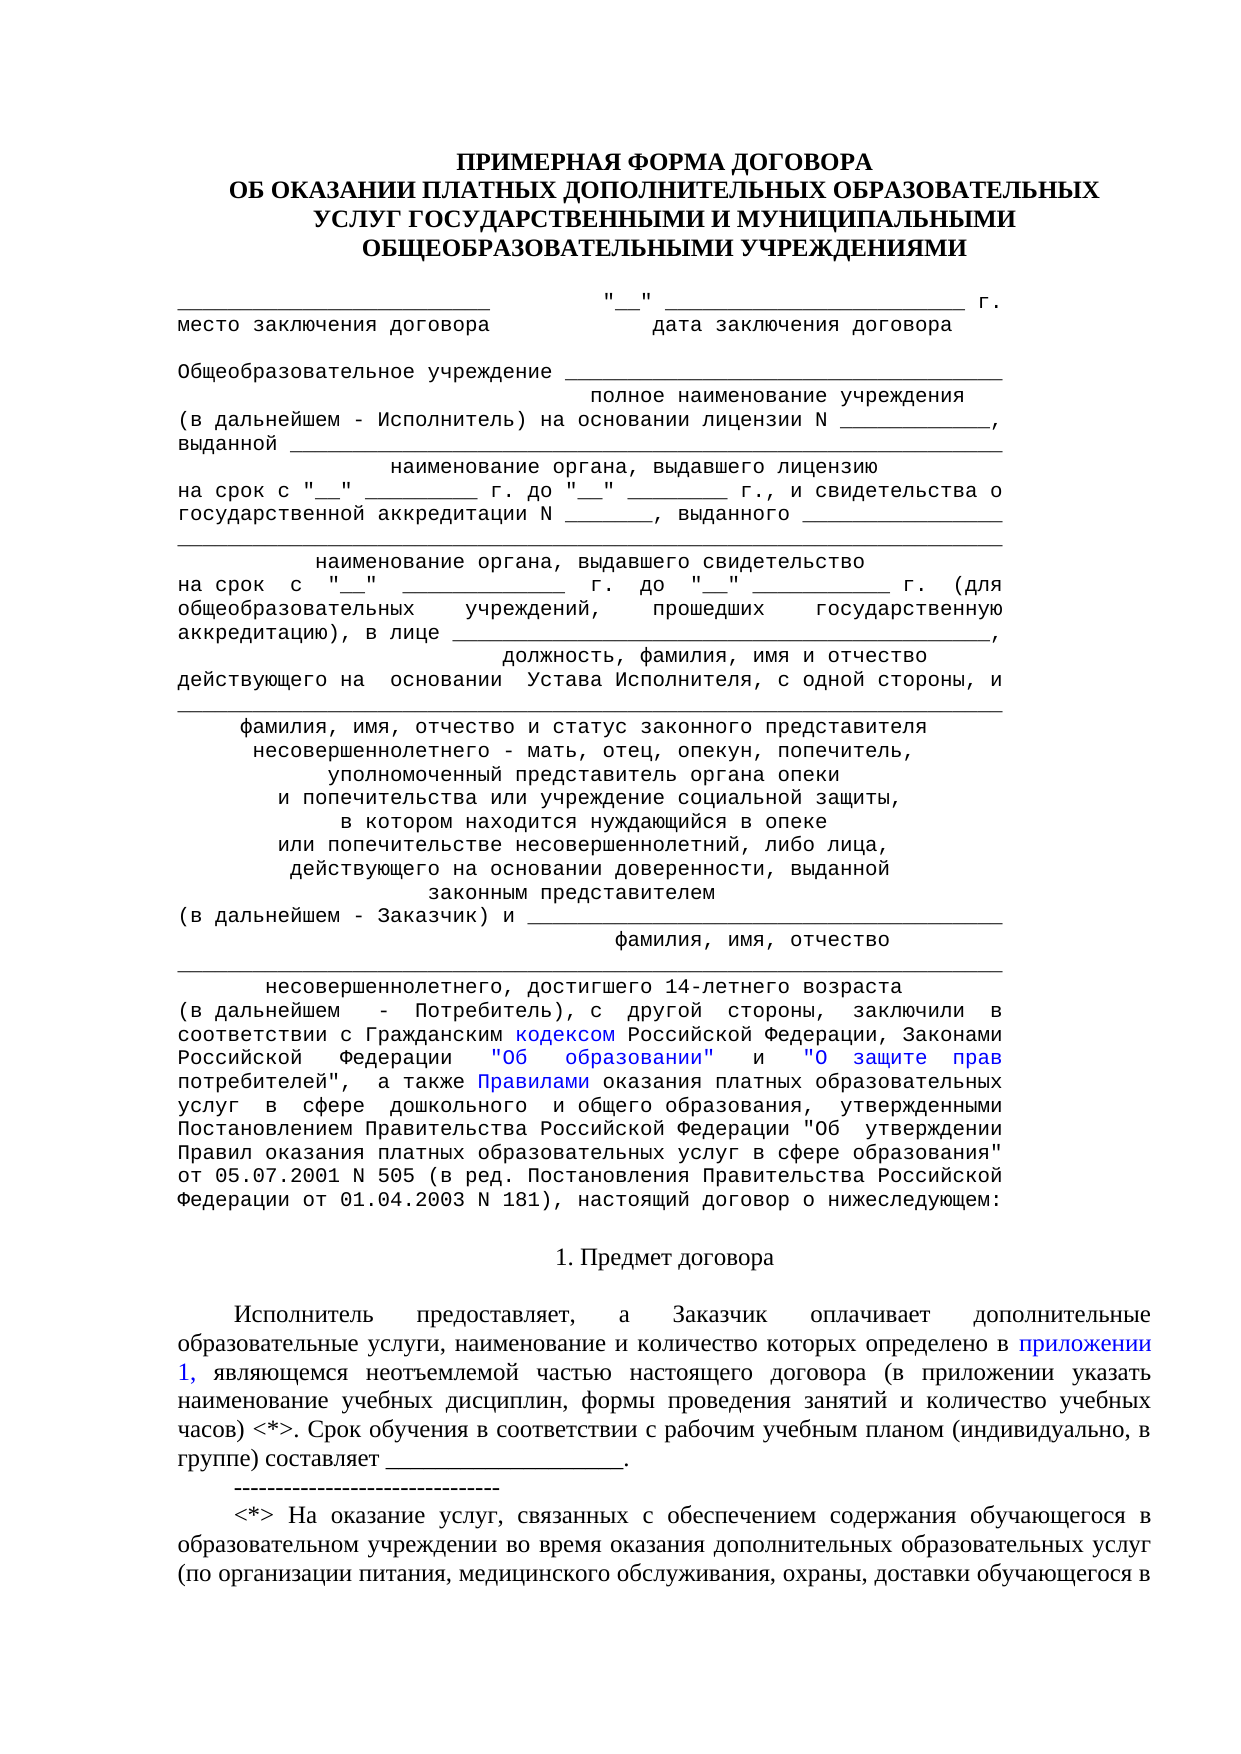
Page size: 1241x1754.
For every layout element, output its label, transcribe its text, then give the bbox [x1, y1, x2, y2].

text место заключения договора дата заключения договора [177, 314, 1152, 338]
text __________________________________________________________________ [177, 693, 1152, 716]
text Российской Федерации "Об образовании" и "О защите прав [177, 1047, 1152, 1071]
text -------------------------------- [177, 1472, 1152, 1500]
text законным представителем [177, 882, 1152, 905]
text УСЛУГ ГОСУДАРСТВЕННЫМИ И МУНИЦИПАЛЬНЫМИ [177, 204, 1152, 233]
text уполномоченный представитель органа опеки [177, 763, 1152, 787]
text общеобразовательных учреждений, прошедших государственную [177, 598, 1152, 622]
text наименование органа, выдавшего свидетельство [177, 551, 1152, 574]
text ОБЩЕОБРАЗОВАТЕЛЬНЫМИ УЧРЕЖДЕНИЯМИ [177, 233, 1152, 262]
text Общеобразовательное учреждение ___________________________________ [177, 362, 1152, 385]
text (в дальнейшем - Потребитель), с другой стороны, заключили в [177, 1000, 1152, 1024]
text потребителей", а также Правилами оказания платных образовательных [177, 1071, 1152, 1094]
text несовершеннолетнего - мать, отец, опекун, попечитель, [177, 740, 1152, 763]
text действующего на основании доверенности, выданной [177, 858, 1152, 882]
text и попечительства или учреждение социальной защиты, [177, 787, 1152, 811]
text должность, фамилия, имя и отчество [177, 645, 1152, 669]
text Федерации от 01.04.2003 N 181), настоящий договор о нижеследующем: [177, 1189, 1152, 1213]
text фамилия, имя, отчество и статус законного представителя [177, 716, 1152, 740]
text выданной _________________________________________________________ [177, 432, 1152, 456]
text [177, 1500, 1152, 1587]
text (в дальнейшем - Заказчик) и ______________________________________ [177, 905, 1152, 929]
text __________________________________________________________________ [177, 953, 1152, 976]
text наименование органа, выдавшего лицензию [177, 456, 1152, 480]
text полное наименование учреждения [177, 385, 1152, 409]
text услуг в сфере дошкольного и общего образования, утвержденными [177, 1094, 1152, 1118]
text ОБ ОКАЗАНИИ ПЛАТНЫХ ДОПОЛНИТЕЛЬНЫХ ОБРАЗОВАТЕЛЬНЫХ [177, 176, 1152, 204]
text 1. Предмет договора [177, 1242, 1152, 1270]
text Правил оказания платных образовательных услуг в сфере образования" [177, 1142, 1152, 1166]
text ПРИМЕРНАЯ ФОРМА ДОГОВОРА [177, 147, 1152, 176]
text на срок с "__" _____________ г. до "__" ___________ г. (для [177, 574, 1152, 598]
text от 05.07.2001 N 505 (в ред. Постановления Правительства Российской [177, 1166, 1152, 1189]
text несовершеннолетнего, достигшего 14-летнего возраста [177, 976, 1152, 1000]
text фамилия, имя, отчество [177, 929, 1152, 953]
text Исполнитель предоставляет, а Заказчик оплачивает дополнительные образовательные услуги, наименование и количество которых определено в приложении 1, являющемся неотъемлемой частью настоящего договора (в приложении указать наименование учебных дисциплин, формы проведения занятий и количество учебных часов) <*>. Срок обучения в соответствии с рабочим учебным планом (индивидуально, в группе) составляет ___________________. [177, 1299, 1152, 1472]
text _________________________ "__" ________________________ г. [177, 291, 1152, 314]
text Постановлением Правительства Российской Федерации "Об утверждении [177, 1118, 1152, 1142]
text в котором находится нуждающийся в опеке [177, 811, 1152, 834]
text соответствии с Гражданским кодексом Российской Федерации, Законами [177, 1024, 1152, 1047]
text на срок с "__" _________ г. до "__" ________ г., и свидетельства о [177, 480, 1152, 503]
text или попечительстве несовершеннолетний, либо лица, [177, 834, 1152, 858]
text __________________________________________________________________ [177, 527, 1152, 551]
text действующего на основании Устава Исполнителя, с одной стороны, и [177, 669, 1152, 693]
text аккредитацию), в лице ___________________________________________, [177, 622, 1152, 645]
text (в дальнейшем - Исполнитель) на основании лицензии N ____________, [177, 409, 1152, 432]
text государственной аккредитации N _______, выданного ________________ [177, 503, 1152, 527]
